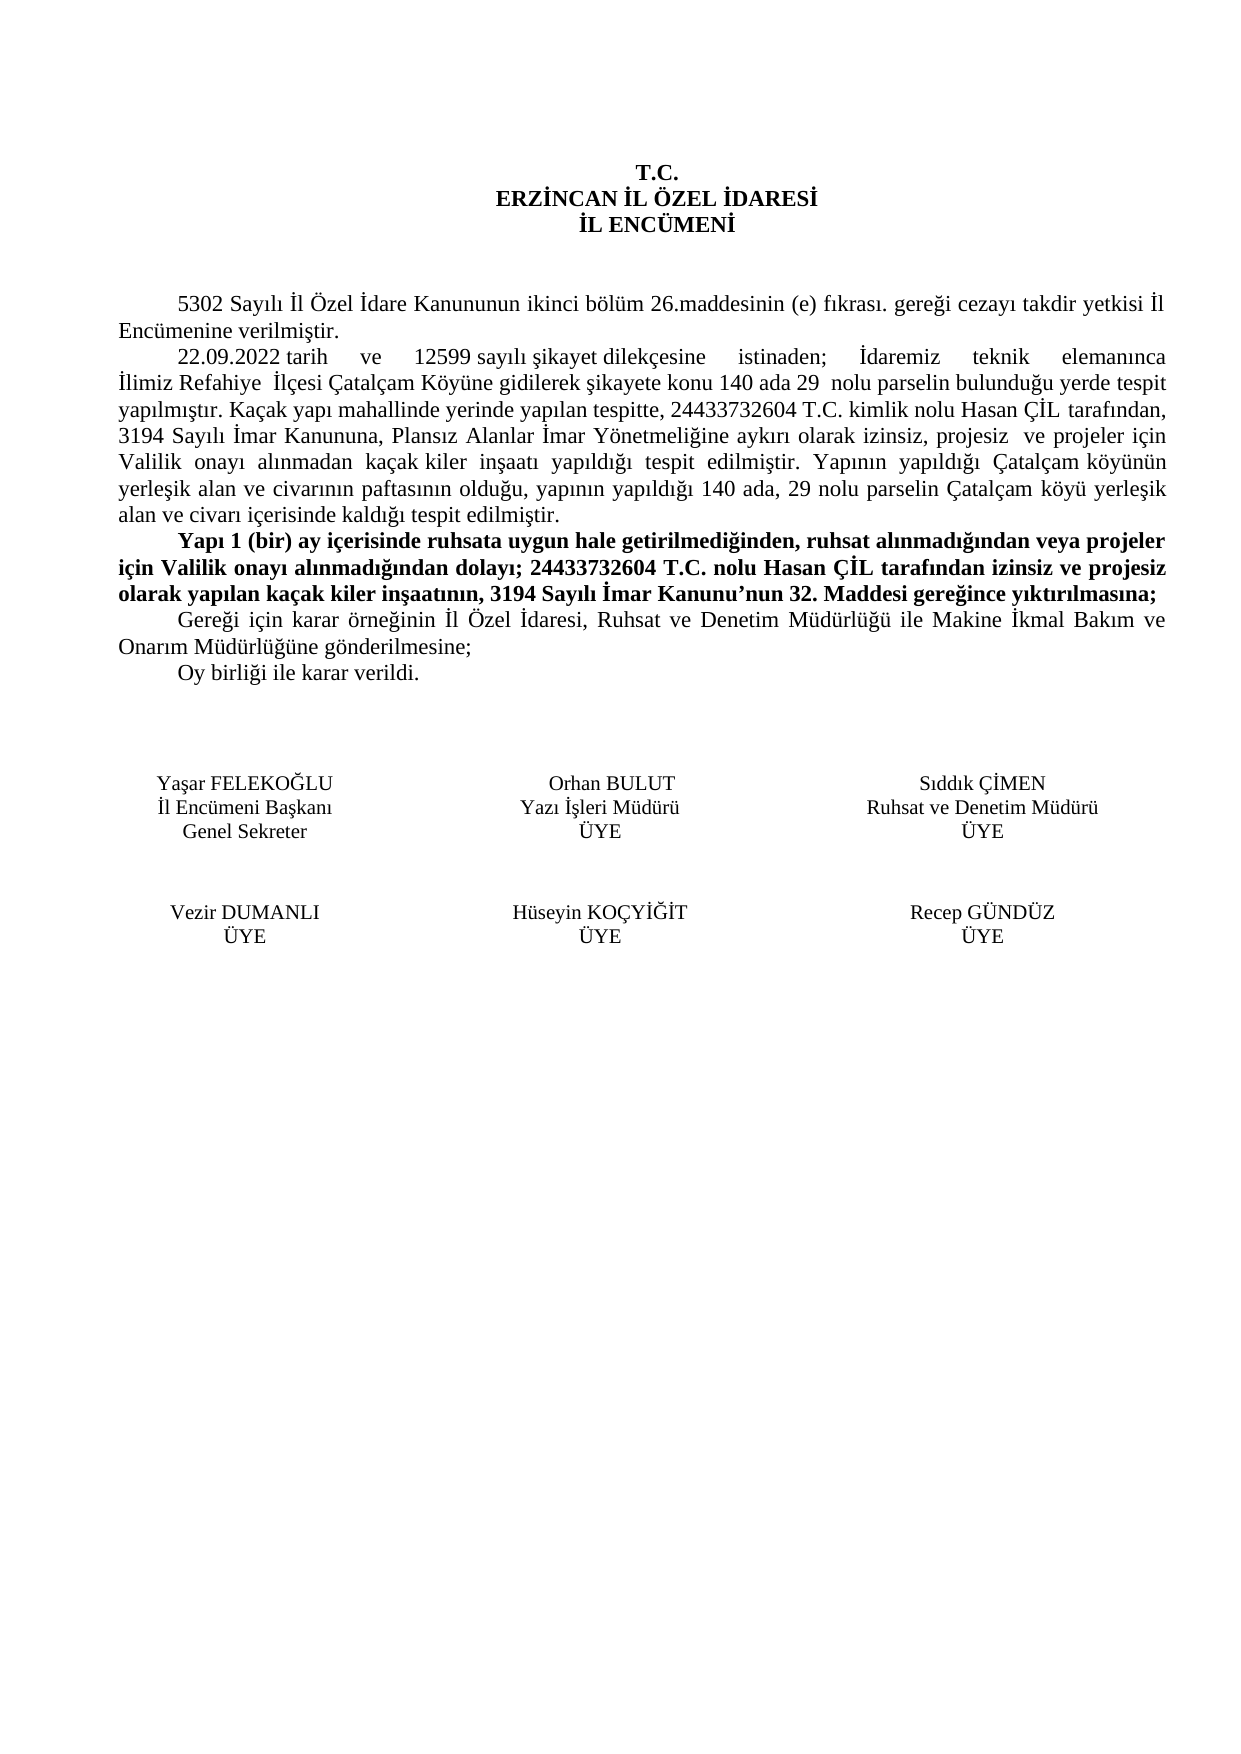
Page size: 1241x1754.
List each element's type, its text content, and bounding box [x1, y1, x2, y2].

text Oy birliği ile karar verildi. [118, 659, 1167, 686]
table_header Yaşar FELEKOĞLU İl Encümeni Başkanı Genel Sekreter [58, 712, 432, 853]
text Gereği için karar örneğinin İl Özel İdaresi, Ruhsat ve Denetim Müdürlüğü ile Makine İkmal Bakım ve Onarım Müdürlüğüne gönderilmesine; [118, 607, 1167, 659]
text T.C. [133, 158, 1181, 185]
text Yapı 1 (bir) ay içerisinde ruhsata uygun hale getirilmediğinden, ruhsat alınmadığından veya projeler için Valilik onayı alınmadığından dolayı; 24433732604 T.C. nolu Hasan ÇİL tarafından izinsiz ve projesiz olarak yapılan kaçak kiler inşaatının, 3194 Sayılı İmar Kanunu’nun 32. Maddesi gereğince yıktırılmasına; [118, 527, 1167, 607]
table_cell Hüseyin KOÇYİĞİT ÜYE [432, 853, 768, 995]
text ERZİNCAN İL ÖZEL İDARESİ [133, 185, 1181, 211]
text İL ENCÜMENİ [133, 211, 1181, 238]
text 22.09.2022 tarih ve 12599 sayılı şikayet dilekçesine istinaden; İdaremiz teknik elemanınca İlimiz Refahiye İlçesi Çatalçam Köyüne gidilerek şikayete konu 140 ada 29 nolu parselin bulunduğu yerde tespit yapılmıştır. Kaçak yapı mahallinde yerinde yapılan tespitte, 24433732604 T.C. kimlik nolu Hasan ÇİL tarafından, 3194 Sayılı İmar Kanununa, Plansız Alanlar İmar Yönetmeliğine aykırı olarak izinsiz, projesiz ve projeler için Valilik onayı alınmadan kaçak kiler inşaatı yapıldığı tespit edilmiştir. Yapının yapıldığı Çatalçam köyünün yerleşik alan ve civarının paftasının olduğu, yapının yapıldığı 140 ada, 29 nolu parselin Çatalçam köyü yerleşik alan ve civarı içerisinde kaldığı tespit edilmiştir. [118, 343, 1167, 527]
table_cell Recep GÜNDÜZ ÜYE [768, 853, 1197, 995]
table_cell Vezir DUMANLI ÜYE [58, 853, 432, 995]
table_header Sıddık ÇİMEN Ruhsat ve Denetim Müdürü ÜYE [768, 712, 1197, 853]
table_header Orhan BULUT Yazı İşleri Müdürü ÜYE [432, 712, 768, 853]
text 5302 Sayılı İl Özel İdare Kanununun ikinci bölüm 26.maddesinin (e) fıkrası. gereği cezayı takdir yetkisi İl Encümenine verilmiştir. [118, 290, 1167, 343]
